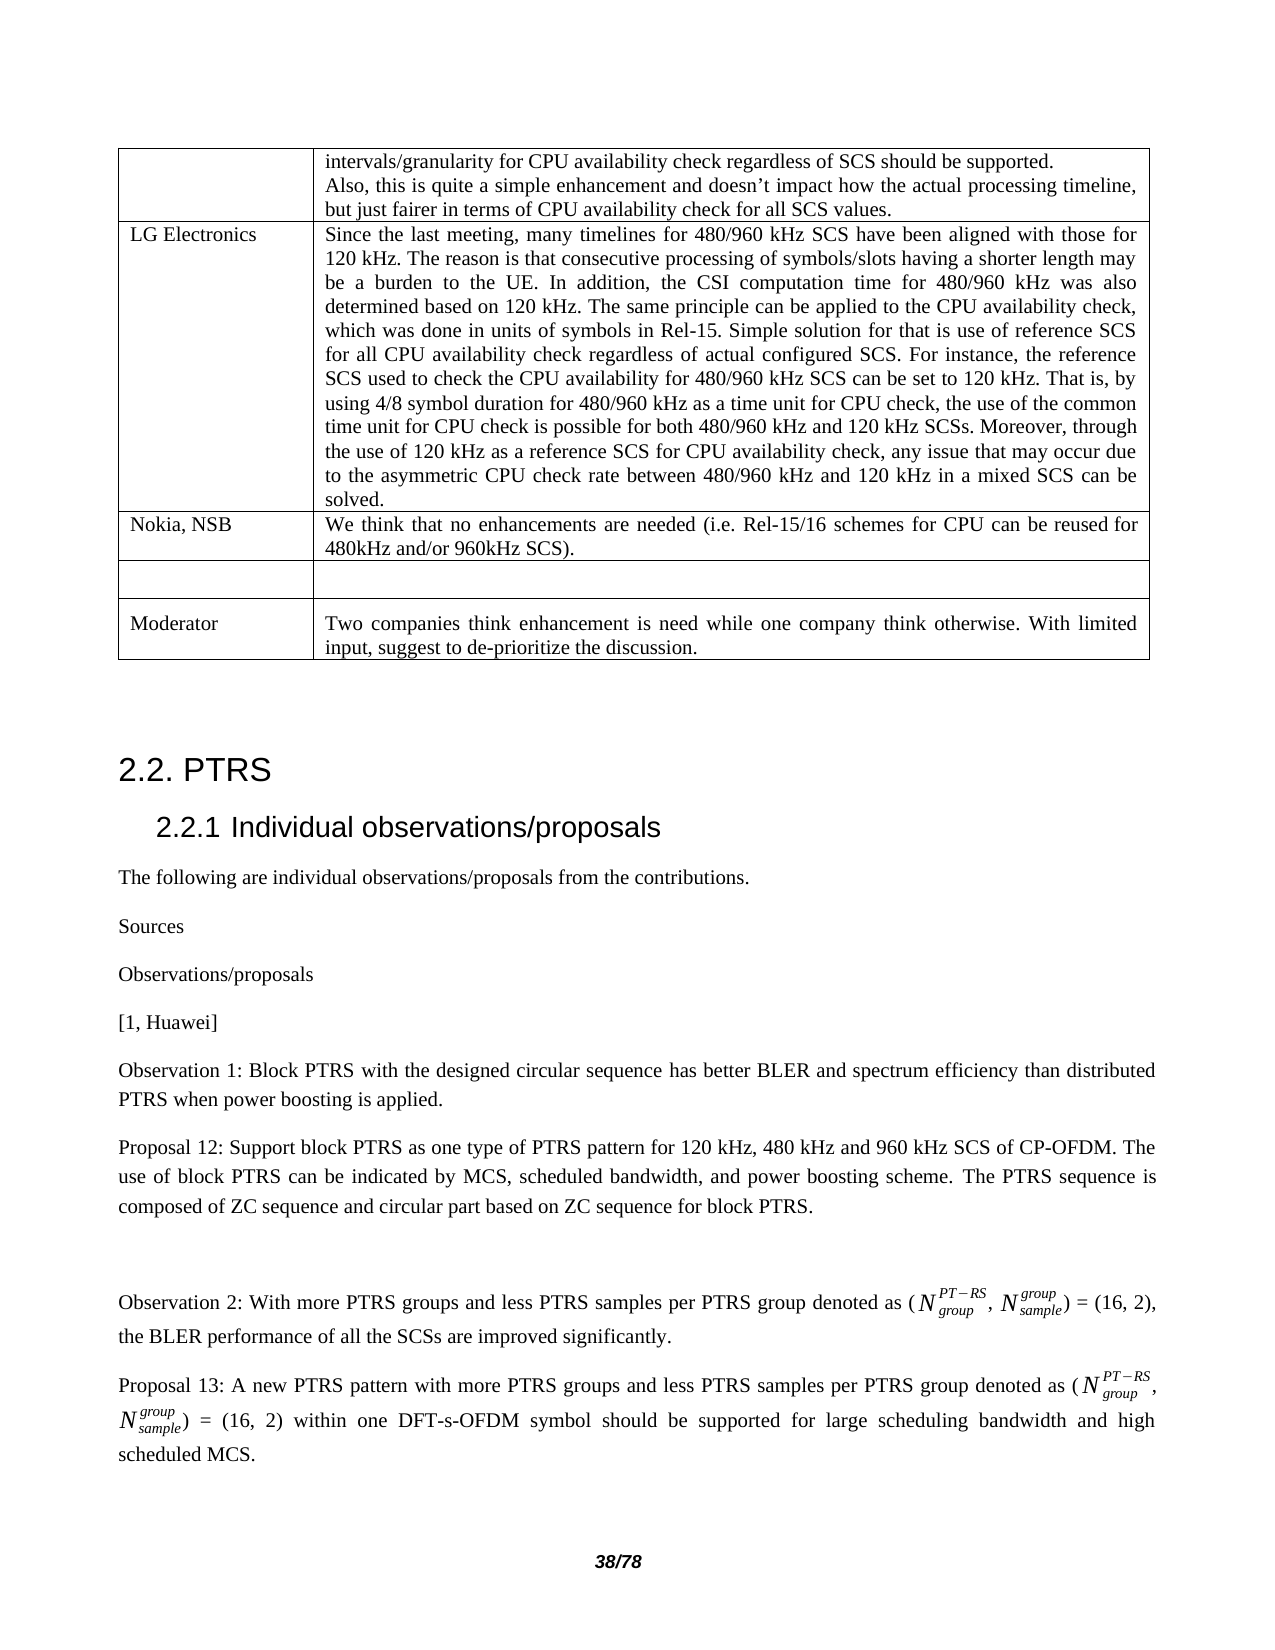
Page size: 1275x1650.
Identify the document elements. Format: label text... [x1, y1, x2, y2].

table_cell Nokia, NSB [119, 512, 313, 560]
table_cell Two companies think enhancement is need while one company think otherwise. With limited input, suggest to de-prioritize the discussion. [314, 599, 1149, 659]
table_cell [314, 149, 1149, 221]
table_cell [119, 149, 313, 221]
table_cell [314, 561, 1149, 597]
table_cell Since the last meeting, many timelines for 480/960 kHz SCS have been aligned with those for 120 kHz. The reason is that consecutive processing of symbols/slots having a shorter length may be a burden to the UE. In addition, the CSI computation time for 480/960 kHz was also determined based on 120 kHz. The same principle can be applied to the CPU availability check, which was done in units of symbols in Rel-15. Simple solution for that is use of reference SCS for all CPU availability check regardless of actual configured SCS. For instance, the reference SCS used to check the CPU availability for 480/960 kHz SCS can be set to 120 kHz. That is, by using 4/8 symbol duration for 480/960 kHz as a time unit for CPU check, the use of the common time unit for CPU check is possible for both 480/960 kHz and 120 kHz SCSs. Moreover, through the use of 120 kHz as a reference SCS for CPU availability check, any issue that may occur due to the asymmetric CPU check rate between 480/960 kHz and 120 kHz in a mixed SCS can be solved. [314, 222, 1149, 511]
table_cell LG Electronics [119, 222, 313, 511]
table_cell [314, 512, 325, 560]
table_cell [119, 561, 313, 597]
table_cell Moderator [119, 599, 313, 659]
subtitle 2.2. PTRS [118, 749, 1157, 788]
table_cell We think that no enhancements are needed (i.e. Rel-15/16 schemes for CPU can be reused for 480kHz and/or 960kHz SCS). [575, 512, 1149, 560]
subtitle Individual observations/proposals [156, 810, 1157, 843]
text The following are individual observations/proposals from the contributions. [118, 865, 1157, 889]
